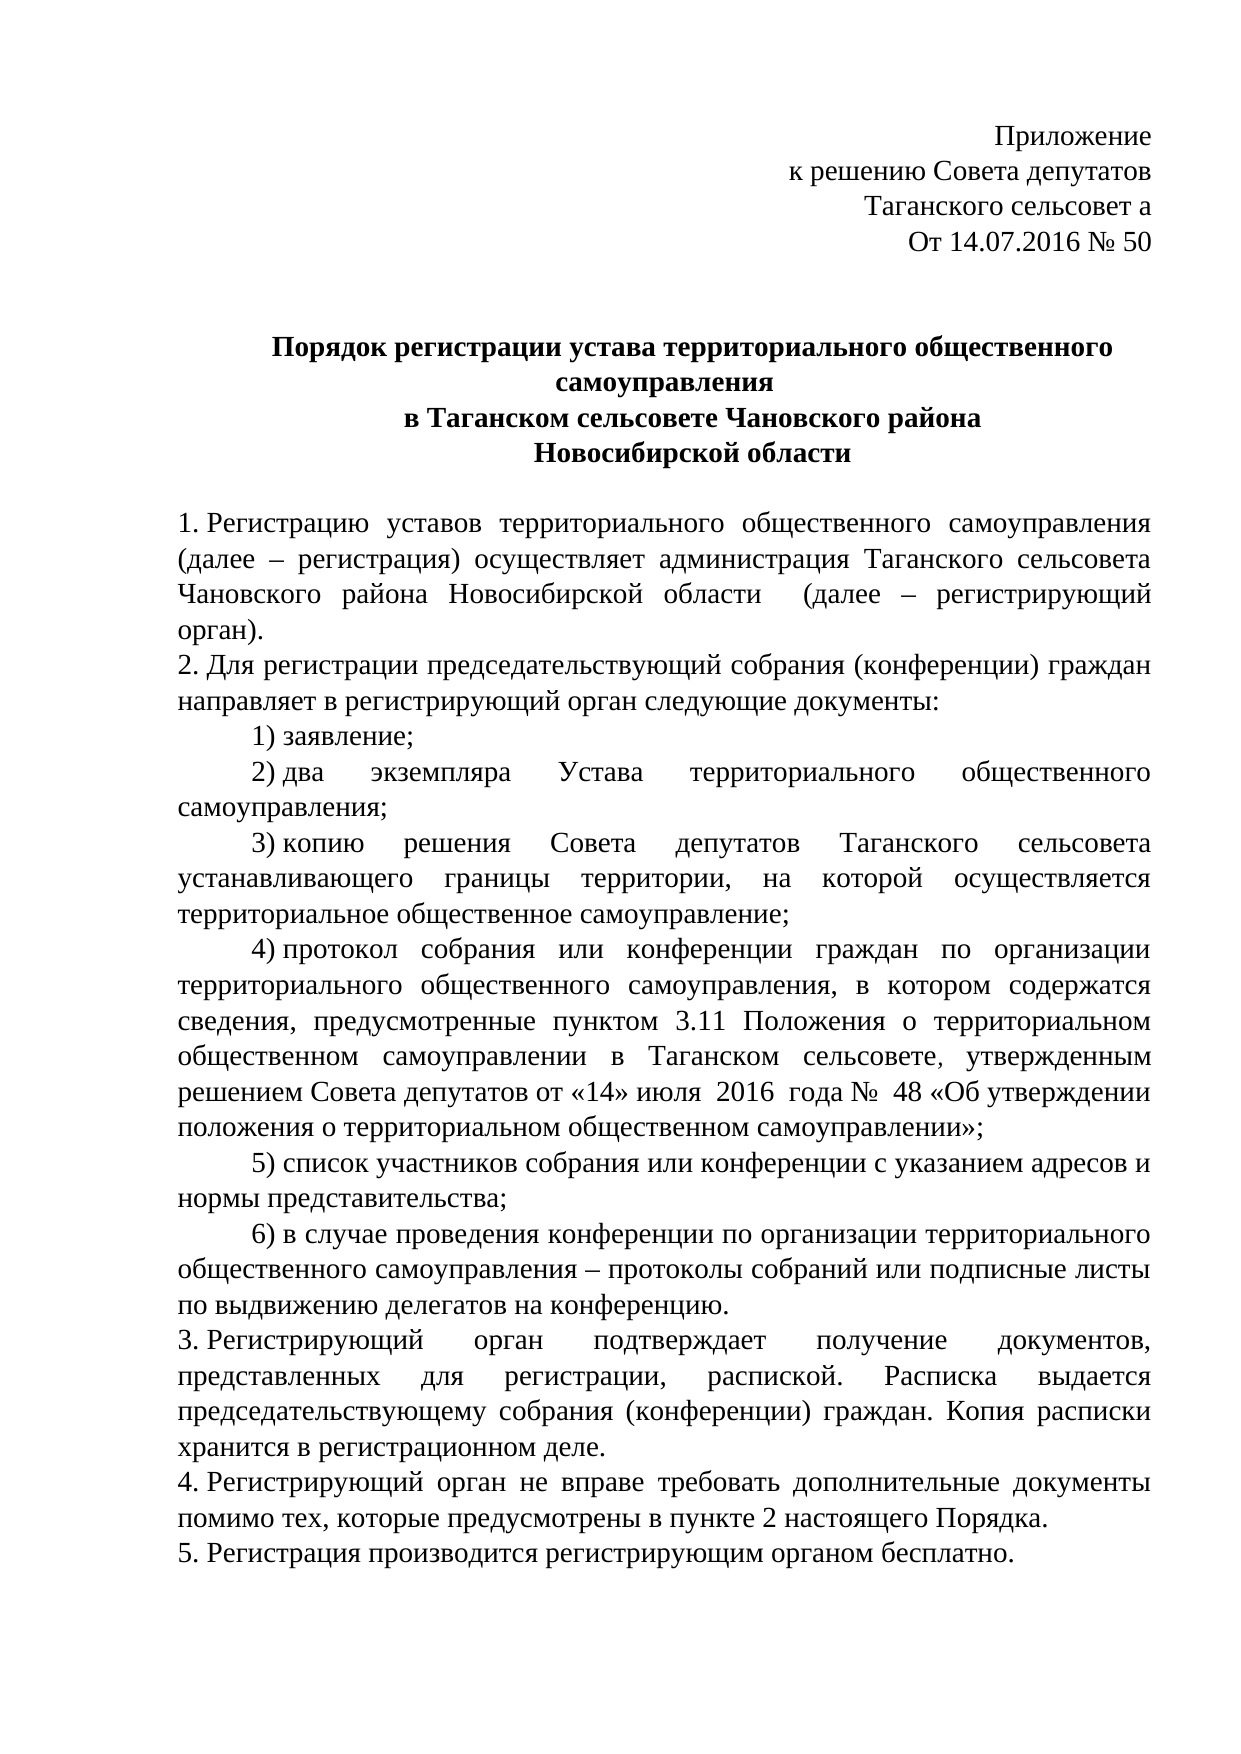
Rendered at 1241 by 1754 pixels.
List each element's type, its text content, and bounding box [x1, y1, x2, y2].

text Порядок регистрации устава территориального общественного самоуправления [177, 329, 1152, 398]
text в Таганском сельсовете Чановского района [177, 400, 1152, 433]
text От 14.07.2016 № 50 [177, 224, 1152, 257]
text 6) в случае проведения конференции по организации территориального общественного самоуправления – протоколы собраний или подписные листы по выдвижению делегатов на конференцию. [177, 1216, 1152, 1320]
text Приложение [177, 118, 1152, 152]
text 5. Регистрация производится регистрирующим органом бесплатно. [177, 1536, 1152, 1569]
text 1) заявление; [177, 718, 1152, 752]
text 4. Регистрирующий орган не вправе требовать дополнительные документы помимо тех, которые предусмотрены в пункте 2 настоящего Порядка. [177, 1464, 1152, 1533]
text 5) список участников собрания или конференции с указанием адресов и нормы представительства; [177, 1145, 1152, 1214]
text 1. Регистрацию уставов территориального общественного самоуправления (далее – регистрация) осуществляет администрация Таганского сельсовета Чановского района Новосибирской области (далее – регистрирующий орган). [177, 505, 1152, 646]
text 4) протокол собрания или конференции граждан по организации территориального общественного самоуправления, в котором содержатся сведения, предусмотренные пунктом 3.11 Положения о территориальном общественном самоуправлении в Таганском сельсовете, утвержденным решением Совета депутатов от «14» июля 2016 года № 48 «Об утверждении положения о территориальном общественном самоуправлении»; [177, 932, 1152, 1143]
text 2. Для регистрации председательствующий собрания (конференции) граждан направляет в регистрирующий орган следующие документы: [177, 647, 1152, 717]
text 3) копию решения Совета депутатов Таганского сельсовета устанавливающего границы территории, на которой осуществляется территориальное общественное самоуправление; [177, 825, 1152, 930]
text 3. Регистрирующий орган подтверждает получение документов, представленных для регистрации, распиской. Расписка выдается председательствующему собрания (конференции) граждан. Копия расписки хранится в регистрационном деле. [177, 1322, 1152, 1462]
text 2) два экземпляра Устава территориального общественного самоуправления; [177, 754, 1152, 823]
text Таганского сельсовет а [177, 188, 1152, 222]
text к решению Совета депутатов [177, 153, 1152, 187]
text Новосибирской области [177, 435, 1152, 468]
